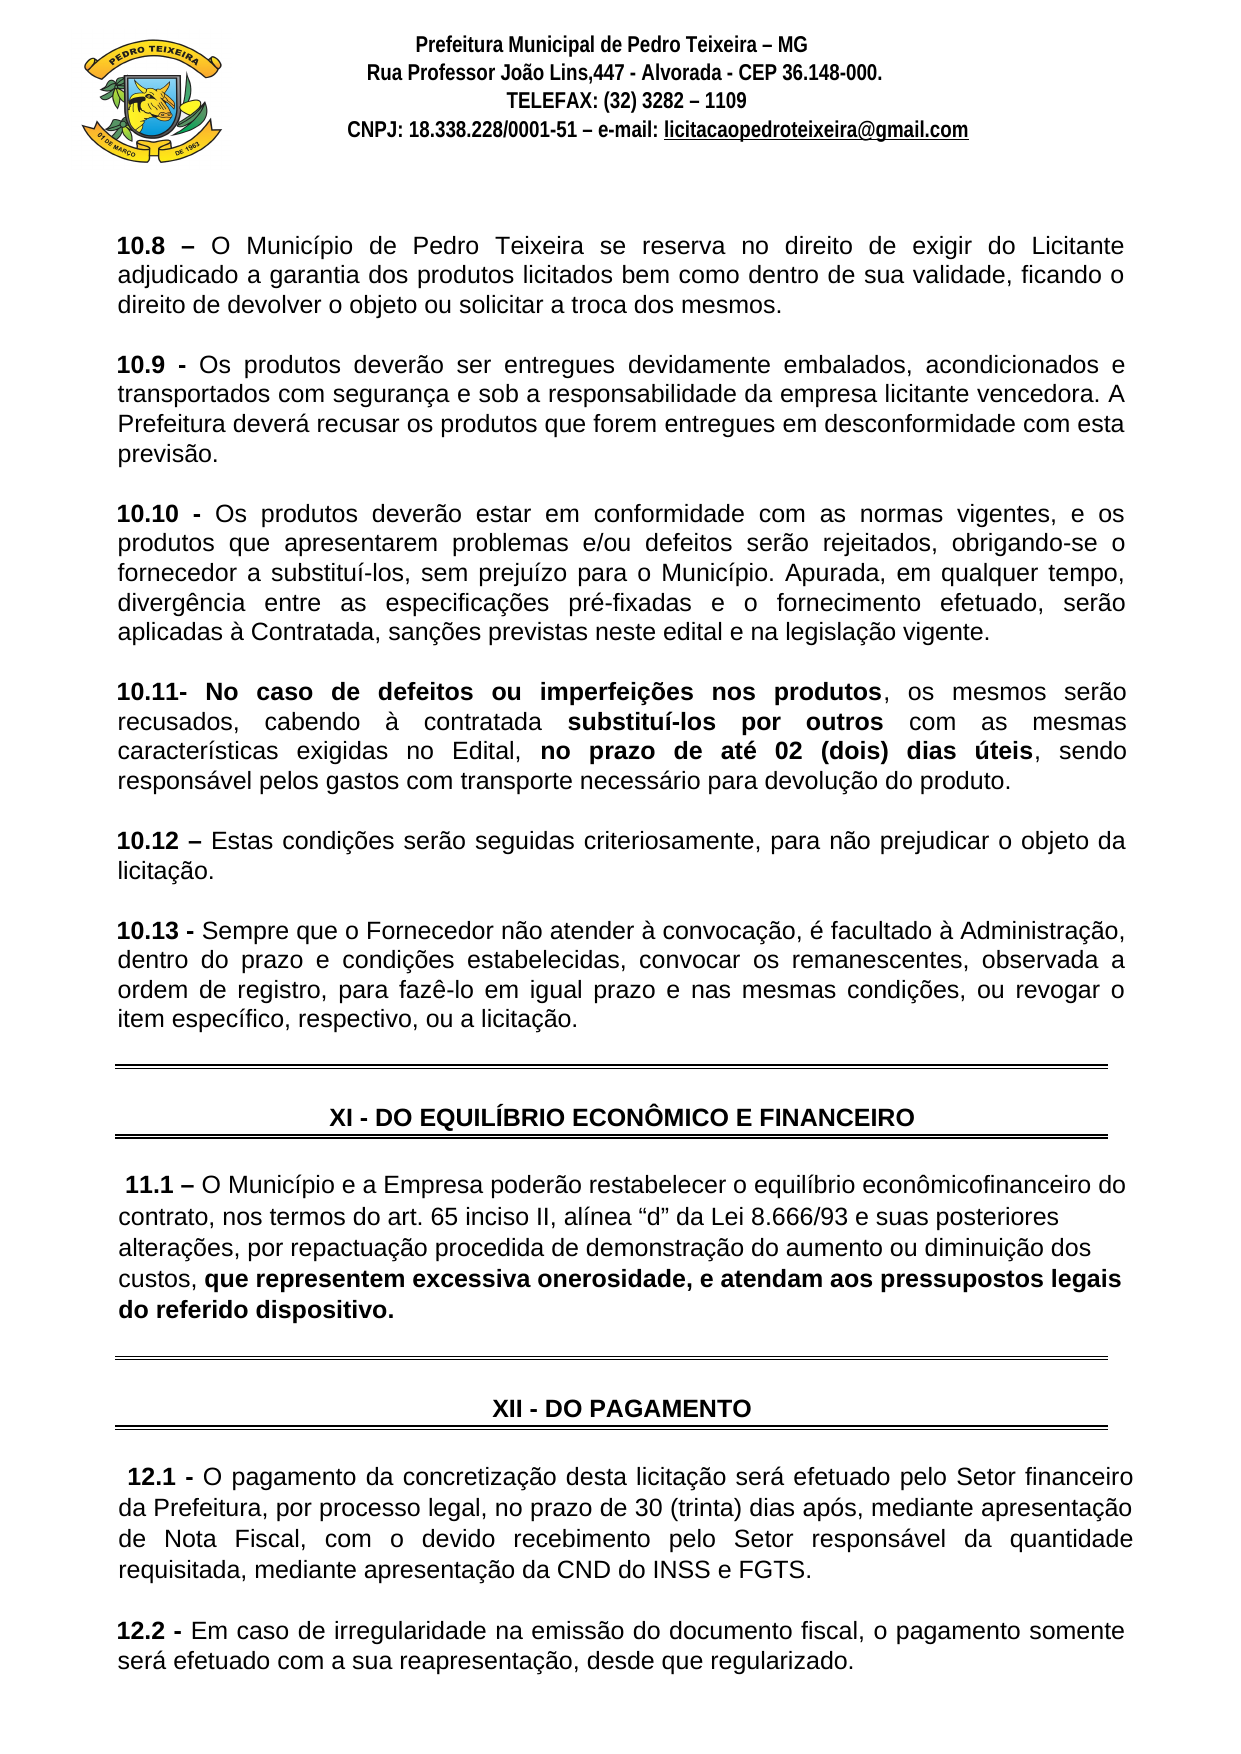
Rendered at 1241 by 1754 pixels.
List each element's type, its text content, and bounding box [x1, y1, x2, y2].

text 12.1 - O pagamento da concretização desta licitação será efetuado pelo Setor financeiro da Prefeitura, por processo legal, no prazo de 30 (trinta) dias após, mediante apresentação de Nota Fiscal, com o devido recebimento pelo Setor responsável da quantidade requisitada, mediante apresentação da CND do INSS e FGTS. [118, 1462, 1135, 1583]
text 10.11- No caso de defeitos ou imperfeições nos produtos, os mesmos serão recusados, cabendo à contratada substituí-los por outros com as mesmas características exigidas no Edital, no prazo de até 02 (dois) dias úteis, sendo responsável pelos gastos com transporte necessário para devolução do produto. [116, 677, 1127, 795]
text 10.8 – O Município de Pedro Teixeira se reserva no direito de exigir do Licitante adjudicado a garantia dos produtos licitados bem como dentro de sua validade, ficando o direito de devolver o objeto ou solicitar a troca dos mesmos. [116, 231, 1127, 318]
subtitle XI - DO EQUILÍBRIO ECONÔMICO E FINANCEIRO [118, 1103, 1126, 1132]
picture [71, 29, 232, 170]
text 10.12 – Estas condições serão seguidas criteriosamente, para não prejudicar o objeto da licitação. [116, 826, 1127, 884]
text 12.2 - Em caso de irregularidade na emissão do documento fiscal, o pagamento somente será efetuado com a sua reapresentação, desde que regularizado. [116, 1616, 1127, 1674]
text 10.13 - Sempre que o Fornecedor não atender à convocação, é facultado à Administração, dentro do prazo e condições estabelecidas, convocar os remanescentes, observada a ordem de registro, para fazê-lo em igual prazo e nas mesmas condições, ou revogar o item específico, respectivo, ou a licitação. [116, 916, 1127, 1033]
subtitle XII - DO PAGAMENTO [118, 1394, 1126, 1423]
text 10.9 - Os produtos deverão ser entregues devidamente embalados, acondicionados e transportados com segurança e sob a responsabilidade da empresa licitante vencedora. A Prefeitura deverá recusar os produtos que forem entregues em desconformidade com esta previsão. [116, 350, 1127, 467]
text 10.10 - Os produtos deverão estar em conformidade com as normas vigentes, e os produtos que apresentarem problemas e/ou defeitos serão rejeitados, obrigando-se o fornecedor a substituí-los, sem prejuízo para o Município. Apurada, em qualquer tempo, divergência entre as especificações pré-fixadas e o fornecimento efetuado, serão aplicadas à Contratada, sanções previstas neste edital e na legislação vigente. [116, 499, 1127, 646]
text 11.1 – O Município e a Empresa poderão restabelecer o equilíbrio econômicofinanceiro do contrato, nos termos do art. 65 inciso II, alínea “d” da Lei 8.666/93 e suas posteriores alterações, por repactuação procedida de demonstração do aumento ou diminuição dos custos, que representem excessiva onerosidade, e atendam aos pressupostos legais do referido dispositivo. [118, 1170, 1135, 1323]
